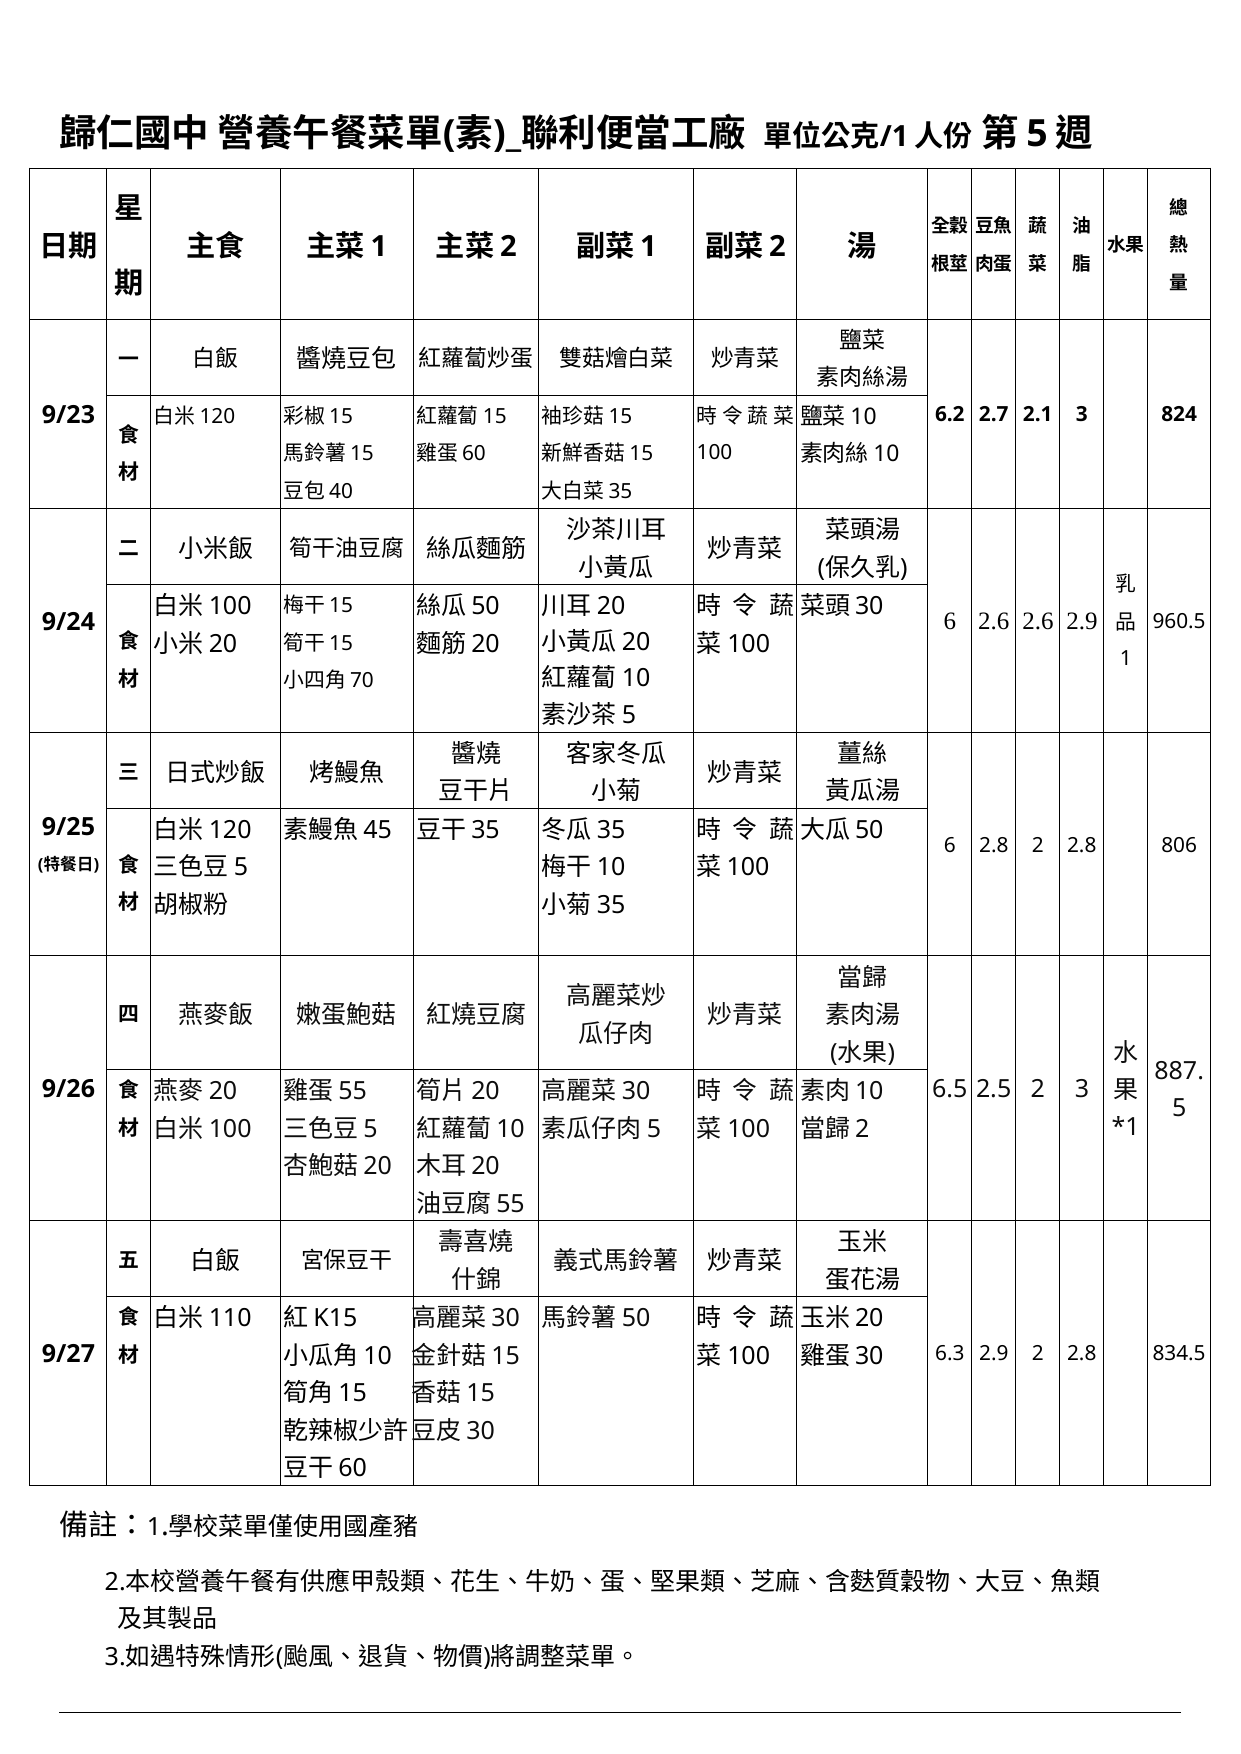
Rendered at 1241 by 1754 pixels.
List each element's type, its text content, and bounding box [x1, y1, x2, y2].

table_cell 二 [107, 509, 150, 584]
table_cell 887.5 [1148, 956, 1210, 1220]
table_cell 3 [1060, 320, 1103, 508]
table_cell 2.8 [1060, 1221, 1103, 1484]
table_cell 壽喜燒 什錦 [414, 1221, 538, 1296]
table_cell 高麗菜30 素瓜仔肉5 [539, 1070, 693, 1220]
table_header 全穀 根莖 [928, 169, 971, 318]
table_cell 紅蘿蔔炒蛋 [414, 320, 538, 394]
table_cell 時令蔬菜 100 [694, 585, 796, 732]
table_cell 2 [1016, 733, 1059, 955]
table_cell 大瓜50 [797, 809, 927, 955]
table_cell 2.1 [1016, 320, 1059, 508]
table_cell 冬瓜35 梅干10 小菊35 [539, 809, 693, 955]
table_cell 食材 [107, 1297, 150, 1484]
table_cell 馬鈴薯50 [539, 1297, 693, 1484]
table_cell 6 [928, 733, 971, 955]
table_cell 絲瓜50 麵筋20 [414, 585, 538, 732]
table_cell 炒青菜 [694, 320, 796, 394]
table_cell 燕麥飯 [151, 956, 280, 1069]
table_cell 2.5 [972, 956, 1015, 1220]
table_header 油 脂 [1060, 169, 1103, 318]
table_cell 高麗菜炒 瓜仔肉 [539, 956, 693, 1069]
table_cell 2 [1016, 956, 1059, 1220]
table_cell 紅燒豆腐 [414, 956, 538, 1069]
table_cell 白米110 [151, 1297, 280, 1484]
table_cell 彩椒15 馬鈴薯15 豆包40 [281, 396, 413, 508]
table_header 星期 [107, 169, 150, 318]
table_cell 醬燒 豆干片 [414, 733, 538, 808]
table_header 日期 [30, 169, 106, 318]
table_cell 2.9 [1060, 509, 1103, 732]
table_cell 五 [107, 1221, 150, 1296]
table_cell 白米120 [151, 396, 280, 508]
table_header 主菜1 [281, 169, 413, 318]
table_cell 筍干油豆腐 [281, 509, 413, 584]
text 歸仁國中 營養午餐菜單(素)_聯利便當工廠 單位公克/1人份 第5週 [59, 92, 1181, 167]
table_cell 白米100 小米20 [151, 585, 280, 732]
table_header 水果 [1104, 169, 1147, 318]
table_cell 水果*1 [1104, 956, 1147, 1220]
table_cell 菜頭30 [797, 585, 927, 732]
table_cell 小米飯 [151, 509, 280, 584]
table_cell 2.6 [1016, 509, 1059, 732]
table_cell 6.2 [928, 320, 971, 508]
table_cell 素鰻魚45 [281, 809, 413, 955]
text 3.如遇特殊情形(颱風、退貨、物價)將調整菜單。 [59, 1636, 1181, 1673]
table_cell 雞蛋55 三色豆5 杏鮑菇20 [281, 1070, 413, 1220]
table_cell 一 [107, 320, 150, 394]
table_cell [1104, 320, 1147, 508]
table_cell 824 [1148, 320, 1210, 508]
table_cell 沙茶川耳 小黃瓜 [539, 509, 693, 584]
text 備註：1.學校菜單僅使用國產豬 [59, 1486, 1181, 1561]
table_cell 時令蔬菜100 [694, 809, 796, 955]
table_header 副菜2 [694, 169, 796, 318]
table_cell 當歸 素肉湯 (水果) [797, 956, 927, 1069]
table_cell 紅蘿蔔15 雞蛋60 [414, 396, 538, 508]
table_cell 806 [1148, 733, 1210, 955]
text 2.本校營養午餐有供應甲殼類、花生、牛奶、蛋、堅果類、芝麻、含麩質穀物、大豆、魚類 [59, 1561, 1181, 1598]
table_cell 白飯 [151, 320, 280, 394]
table_cell 義式馬鈴薯 [539, 1221, 693, 1296]
table_cell 雙菇燴白菜 [539, 320, 693, 394]
table_cell 鹽菜10 素肉絲10 [797, 396, 927, 508]
table_cell 960.5 [1148, 509, 1210, 732]
table_cell 川耳20 小黃瓜20 紅蘿蔔10 素沙茶5 [539, 585, 693, 732]
table_cell 食材 [107, 585, 150, 732]
table_cell 時令蔬菜 100 [694, 1070, 796, 1220]
table_cell 6 [928, 509, 971, 732]
table_cell 9/27 [30, 1221, 106, 1484]
table_cell 9/23 [30, 320, 106, 508]
table_header 主食 [151, 169, 280, 318]
table_cell 2 [1016, 1221, 1059, 1484]
table_cell 三 [107, 733, 150, 808]
table_cell 白飯 [151, 1221, 280, 1296]
table_cell 食材 [107, 396, 150, 508]
table_cell 鹽菜 素肉絲湯 [797, 320, 927, 394]
table_cell 834.5 [1148, 1221, 1210, 1484]
table_cell 玉米 蛋花湯 [797, 1221, 927, 1296]
table_cell 四 [107, 956, 150, 1069]
table_cell 薑絲 黃瓜湯 [797, 733, 927, 808]
table_cell 素肉10 當歸2 [797, 1070, 927, 1220]
table_cell 炒青菜 [694, 1221, 796, 1296]
table_header 湯 [797, 169, 927, 318]
table_cell 客家冬瓜 小菊 [539, 733, 693, 808]
table_header 豆魚 肉蛋 [972, 169, 1015, 318]
table_cell 9/25 (特餐日) [30, 733, 106, 955]
table_cell 醬燒豆包 [281, 320, 413, 394]
table_cell 6.5 [928, 956, 971, 1220]
table_cell 9/24 [30, 509, 106, 732]
table_cell 2.8 [972, 733, 1015, 955]
table_cell 燕麥20 白米100 [151, 1070, 280, 1220]
table_header 主菜2 [414, 169, 538, 318]
table_cell 玉米20 雞蛋30 [797, 1297, 927, 1484]
table_header 總 熱 量 [1148, 169, 1210, 318]
table_cell 豆干35 [414, 809, 538, 955]
table_cell 2.7 [972, 320, 1015, 508]
table_cell 嫩蛋鮑菇 [281, 956, 413, 1069]
table_cell 乳品 1 [1104, 509, 1147, 732]
table_cell 袖珍菇15 新鮮香菇15 大白菜35 [539, 396, 693, 508]
table_cell [1104, 733, 1147, 955]
table_cell 9/26 [30, 956, 106, 1220]
table_cell 3 [1060, 956, 1103, 1220]
table_header 蔬 菜 [1016, 169, 1059, 318]
table_cell 筍片20 紅蘿蔔10 木耳20 油豆腐55 [414, 1070, 538, 1220]
table_cell [1104, 1221, 1147, 1484]
table_cell 高麗菜30 金針菇15 香菇15 豆皮30 [414, 1297, 538, 1484]
table_cell 日式炒飯 [151, 733, 280, 808]
table_cell 宮保豆干 [281, 1221, 413, 1296]
table_cell 炒青菜 [694, 733, 796, 808]
table_cell 2.6 [972, 509, 1015, 732]
table_cell 紅K15 小瓜角10 筍角15 乾辣椒少許 豆干60 [281, 1297, 413, 1484]
table_cell 絲瓜麵筋 [414, 509, 538, 584]
table_cell 6.3 [928, 1221, 971, 1484]
table_cell 白米120 三色豆5 胡椒粉 [151, 809, 280, 955]
table_cell 炒青菜 [694, 509, 796, 584]
table_cell 食材 [107, 1070, 150, 1220]
table_cell 食材 [107, 809, 150, 955]
table_cell 2.9 [972, 1221, 1015, 1484]
table_cell 炒青菜 [694, 956, 796, 1069]
table_cell 時令蔬菜100 [694, 396, 796, 508]
table_cell 烤鰻魚 [281, 733, 413, 808]
table_cell 菜頭湯 (保久乳) [797, 509, 927, 584]
table_cell 時令蔬菜 100 [694, 1297, 796, 1484]
text 及其製品 [59, 1598, 1181, 1636]
table_cell 2.8 [1060, 733, 1103, 955]
table_header 副菜1 [539, 169, 693, 318]
table_cell 梅干15 筍干15 小四角70 [281, 585, 413, 732]
